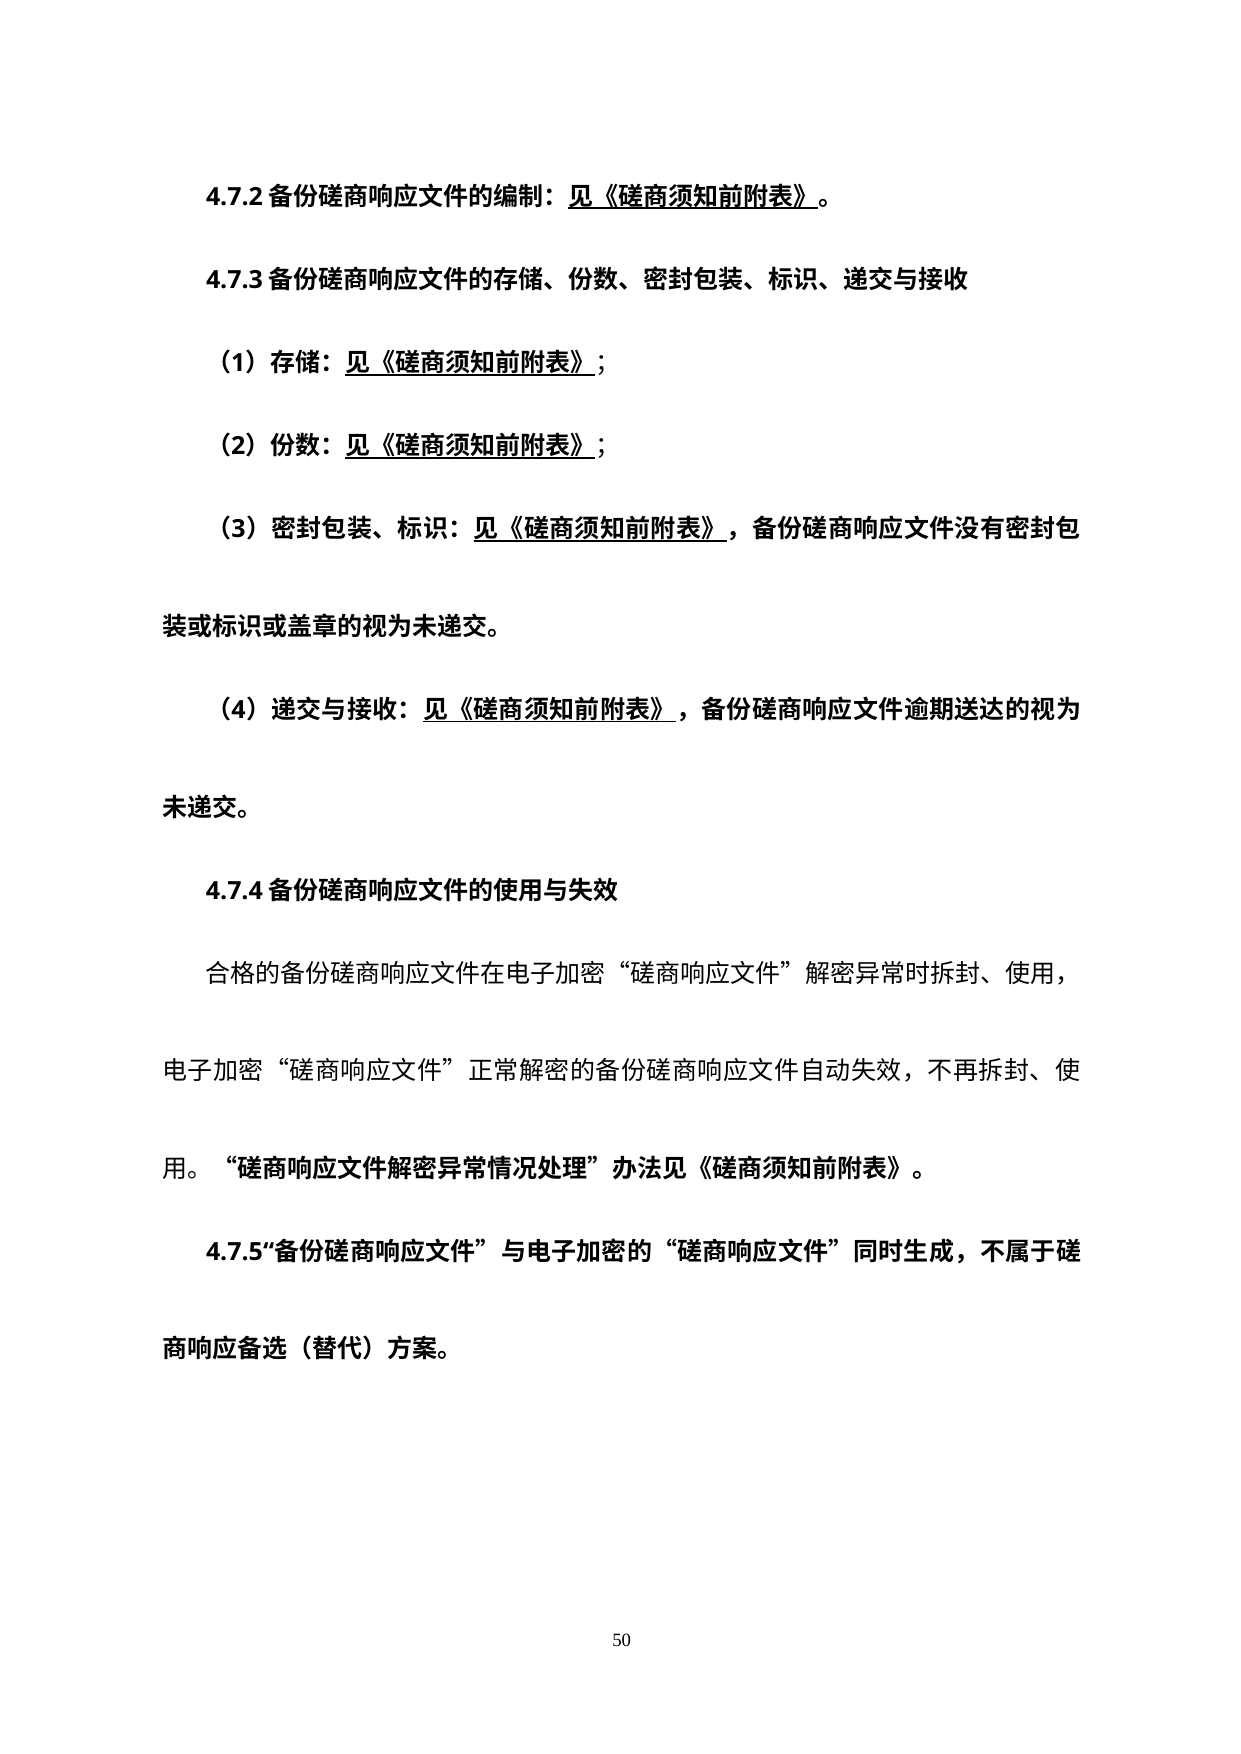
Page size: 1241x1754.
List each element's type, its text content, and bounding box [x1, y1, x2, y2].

text （4）递交与接收：见《磋商须知前附表》，备份磋商响应文件逾期送达的视为未递交。 [162, 675, 1081, 838]
text 4.7.2备份磋商响应文件的编制：见《磋商须知前附表》。 [162, 162, 1081, 227]
text 4.7.3备份磋商响应文件的存储、份数、密封包装、标识、递交与接收 [162, 245, 1081, 310]
text 合格的备份磋商响应文件在电子加密“磋商响应文件”解密异常时拆封、使用，电子加密“磋商响应文件”正常解密的备份磋商响应文件自动失效，不再拆封、使用。“磋商响应文件解密异常情况处理”办法见《磋商须知前附表》。 [162, 939, 1081, 1199]
text （2）份数：见《磋商须知前附表》； [162, 411, 1081, 476]
text 4.7.4备份磋商响应文件的使用与失效 [162, 856, 1081, 921]
text （1）存储：见《磋商须知前附表》； [162, 328, 1081, 393]
text 4.7.5“备份磋商响应文件”与电子加密的“磋商响应文件”同时生成，不属于磋商响应备选（替代）方案。 [162, 1217, 1081, 1379]
text （3）密封包装、标识：见《磋商须知前附表》，备份磋商响应文件没有密封包装或标识或盖章的视为未递交。 [162, 494, 1081, 657]
